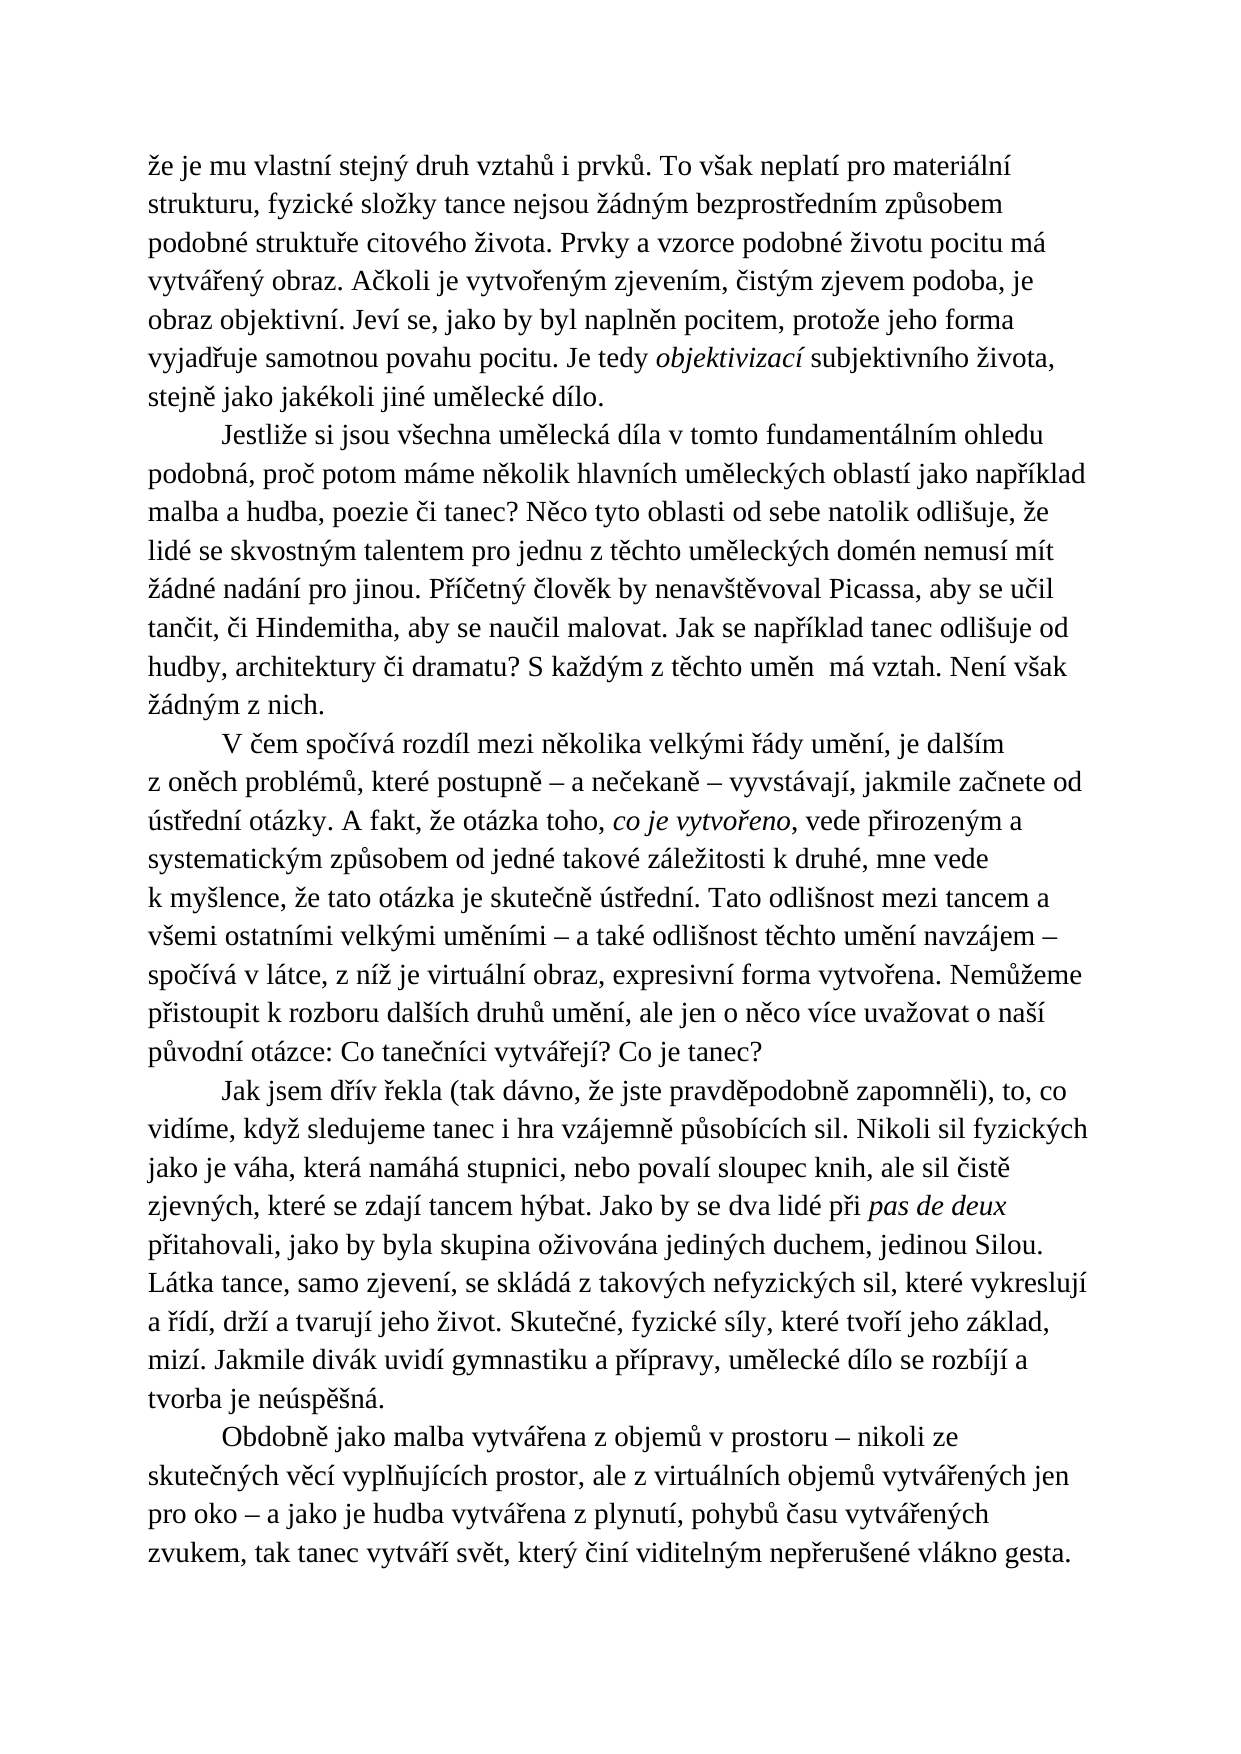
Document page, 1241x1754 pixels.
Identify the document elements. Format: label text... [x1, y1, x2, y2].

text V čem spočívá rozdíl mezi několika velkými řády umění, je dalším z oněch problémů, které postupně – a nečekaně – vyvstávají, jakmile začnete od ústřední otázky. A fakt, že otázka toho, co je vytvořeno, vede přirozeným a systematickým způsobem od jedné takové záležitosti k druhé, mne vede k myšlence, že tato otázka je skutečně ústřední. Tato odlišnost mezi tancem a všemi ostatními velkými uměními – a také odlišnost těchto umění navzájem – spočívá v látce, z níž je virtuální obraz, expresivní forma vytvořena. Nemůžeme přistoupit k rozboru dalších druhů umění, ale jen o něco více uvažovat o naší původní otázce: Co tanečníci vytvářejí? Co je tanec? [148, 726, 1093, 1068]
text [148, 148, 1093, 412]
text Jestliže si jsou všechna umělecká díla v tomto fundamentálním ohledu podobná, proč potom máme několik hlavních uměleckých oblastí jako například malba a hudba, poezie či tanec? Něco tyto oblasti od sebe natolik odlišuje, že lidé se skvostným talentem pro jednu z těchto uměleckých domén nemusí mít žádné nadání pro jinou. Příčetný člověk by nenavštěvoval Picassa, aby se učil tančit, či Hindemitha, aby se naučil malovat. Jak se například tanec odlišuje od hudby, architektury či dramatu? S každým z těchto uměn má vztah. Není však žádným z nich. [148, 417, 1093, 721]
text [148, 1419, 1093, 1569]
text Jak jsem dřív řekla (tak dávno, že jste pravděpodobně zapomněli), to, co vidíme, když sledujeme tanec i hra vzájemně působících sil. Nikoli sil fyzických jako je váha, která namáhá stupnici, nebo povalí sloupec knih, ale sil čistě zjevných, které se zdají tancem hýbat. Jako by se dva lidé při pas de deux přitahovali, jako by byla skupina oživována jediných duchem, jedinou Silou. Látka tance, samo zjevení, se skládá z takových nefyzických sil, které vykreslují a řídí, drží a tvarují jeho život. Skutečné, fyzické síly, které tvoří jeho základ, mizí. Jakmile divák uvidí gymnastiku a přípravy, umělecké dílo se rozbíjí a tvorba je neúspěšná. [148, 1073, 1093, 1414]
